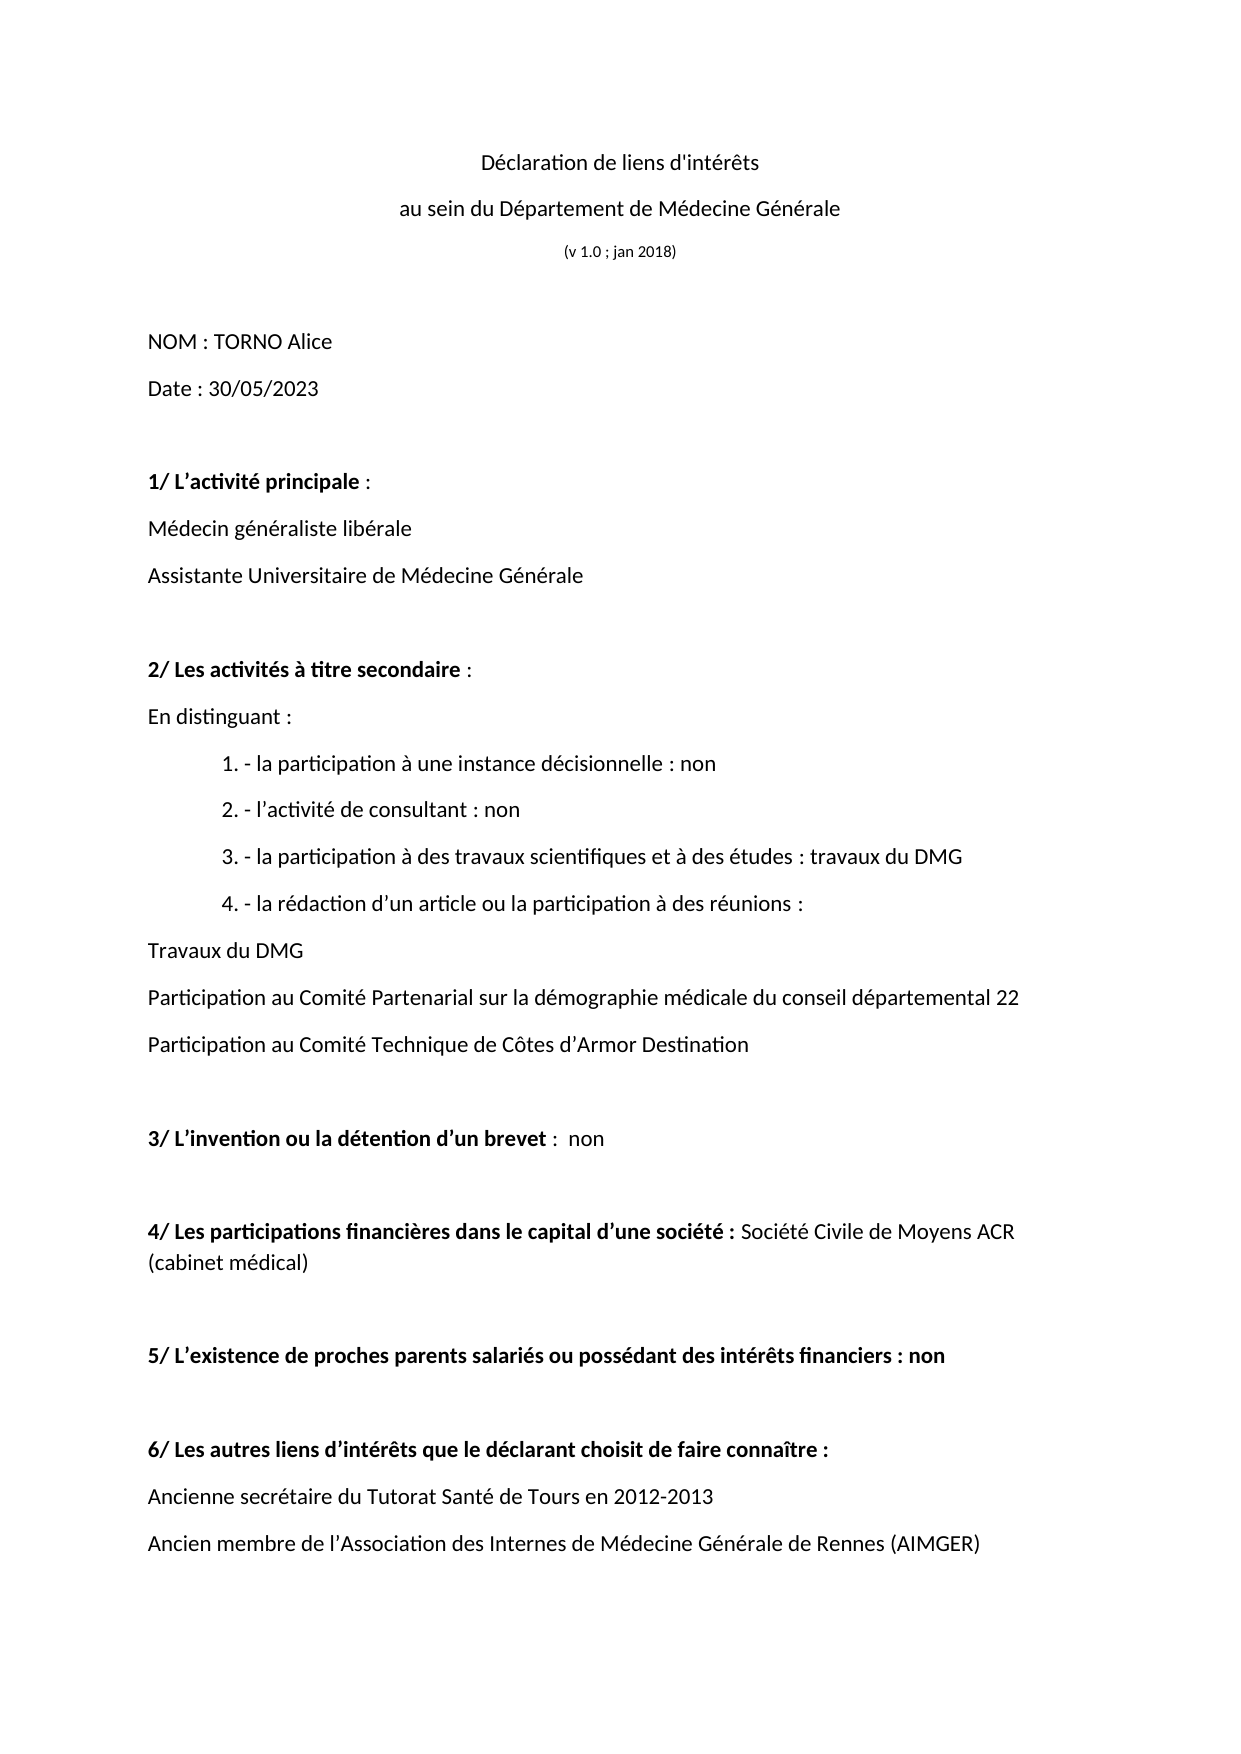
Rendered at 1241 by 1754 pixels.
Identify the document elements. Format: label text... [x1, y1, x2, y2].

text au sein du Département de Médecine Générale [148, 194, 1093, 222]
text Ancienne secrétaire du Tutorat Santé de Tours en 2012-2013 [148, 1482, 1093, 1510]
text 2/ Les activités à titre secondaire : [148, 655, 1093, 683]
text 5/ L’existence de proches parents salariés ou possédant des intérêts financiers : non [148, 1341, 1093, 1369]
text Déclaration de liens d'intérêts [148, 148, 1093, 176]
text 3. - la participation à des travaux scientifiques et à des études : travaux du DMG [148, 842, 1093, 870]
text 6/ Les autres liens d’intérêts que le déclarant choisit de faire connaître : [148, 1435, 1093, 1463]
text 4. - la rédaction d’un article ou la participation à des réunions : [148, 889, 1093, 917]
text 1. - la participation à une instance décisionnelle : non [148, 749, 1093, 777]
text En distinguant : [148, 702, 1093, 730]
text Médecin généraliste libérale [148, 514, 1093, 542]
text Participation au Comité Partenarial sur la démographie médicale du conseil départemental 22 [148, 983, 1093, 1011]
text 3/ L’invention ou la détention d’un brevet : non [148, 1124, 1093, 1152]
text Ancien membre de l’Association des Internes de Médecine Générale de Rennes (AIMGER) [148, 1529, 1093, 1557]
text Travaux du DMG [148, 936, 1093, 964]
text NOM : TORNO Alice [148, 327, 1093, 355]
text Date : 30/05/2023 [148, 374, 1093, 402]
text Participation au Comité Technique de Côtes d’Armor Destination [148, 1030, 1093, 1058]
text Assistante Universitaire de Médecine Générale [148, 561, 1093, 589]
text 1/ L’activité principale : [148, 467, 1093, 495]
text 4/ Les participations financières dans le capital d’une société : Société Civile de Moyens ACR (cabinet médical) [148, 1217, 1093, 1276]
text (v 1.0 ; jan 2018) [148, 241, 1093, 262]
text 2. - l’activité de consultant : non [148, 796, 1093, 823]
